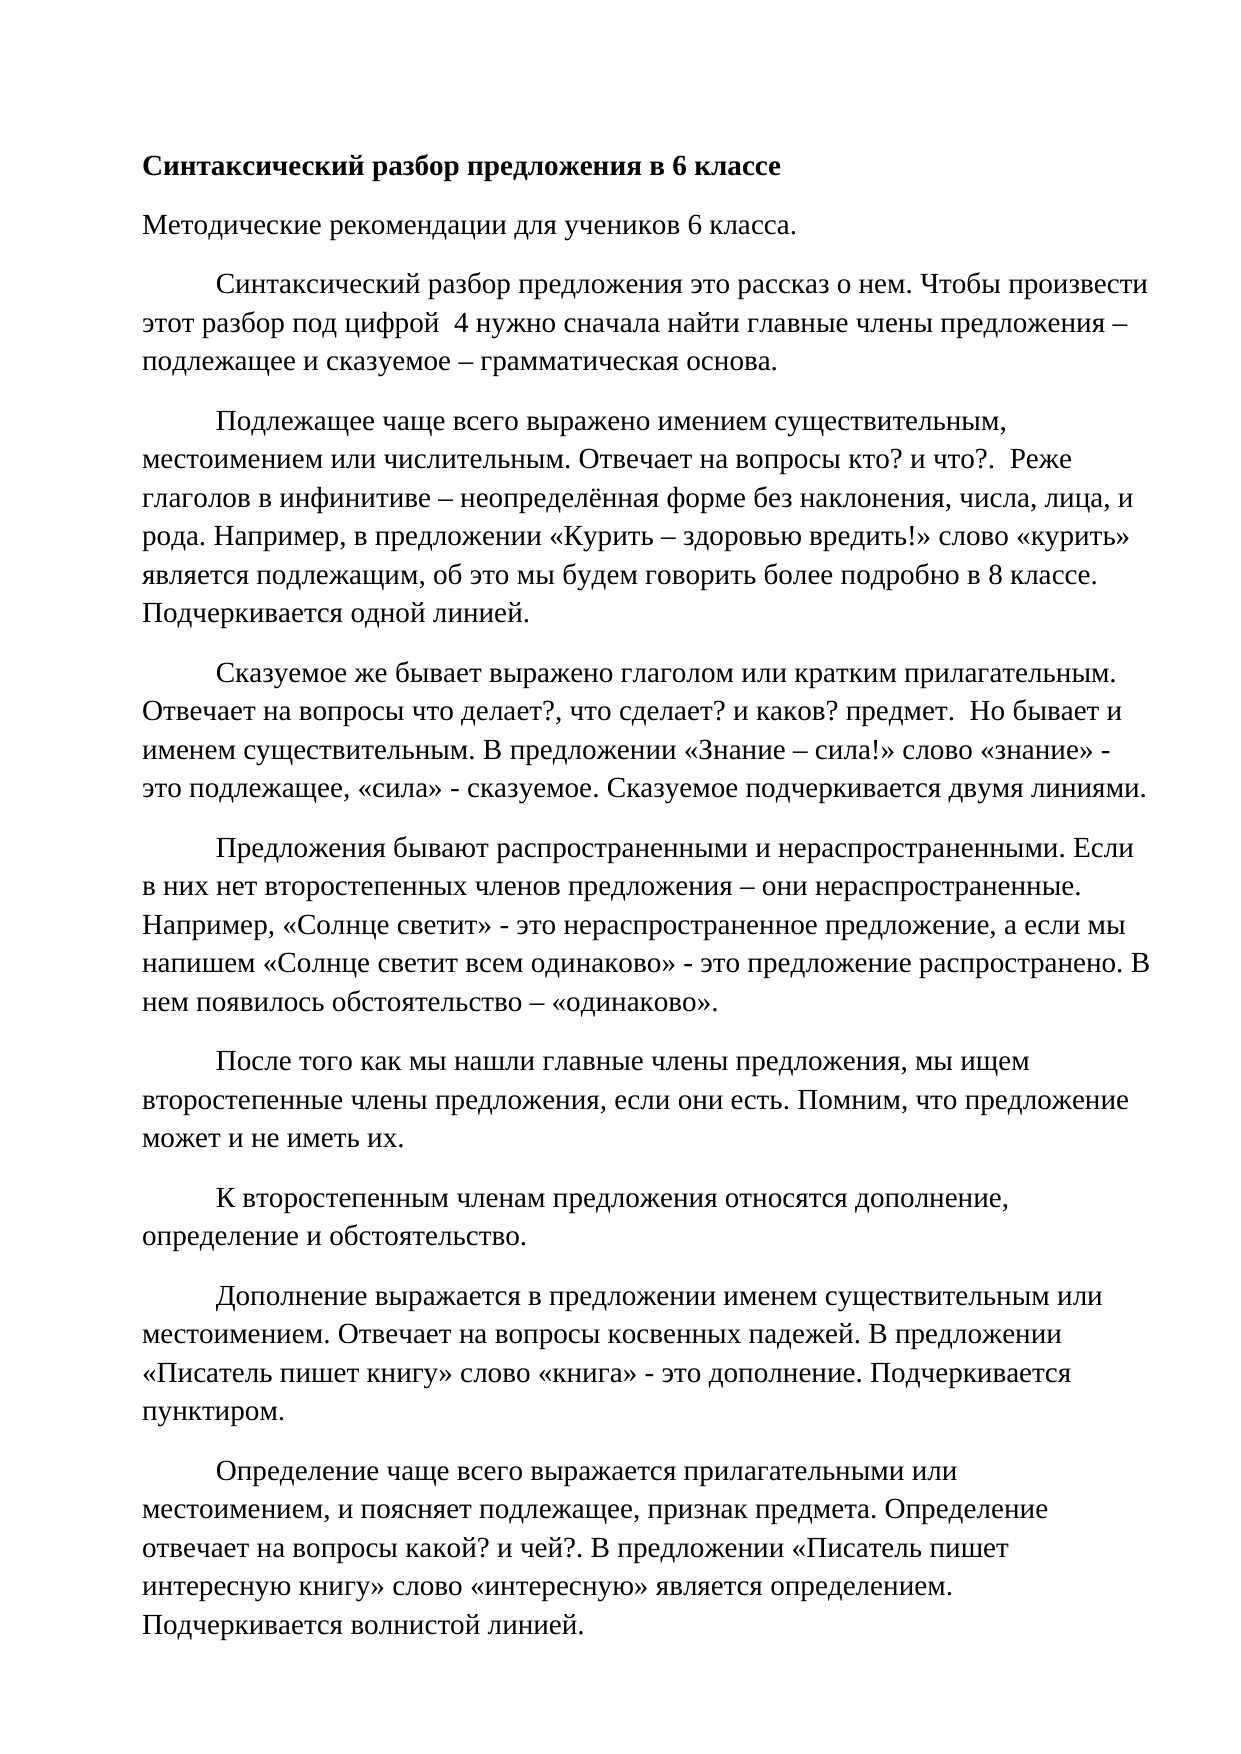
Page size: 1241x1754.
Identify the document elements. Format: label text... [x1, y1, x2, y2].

text После того как мы нашли главные члены предложения, мы ищем второстепенные члены предложения, если они есть. Помним, что предложение может и не иметь их. [142, 1043, 1152, 1154]
text Дополнение выражается в предложении именем существительным или местоимением. Отвечает на вопросы косвенных падежей. В предложении «Писатель пишет книгу» слово «книга» - это дополнение. Подчеркивается пунктиром. [142, 1278, 1152, 1427]
text Синтаксический разбор предложения это рассказ о нем. Чтобы произвести этот разбор под цифрой 4 нужно сначала найти главные члены предложения – подлежащее и сказуемое – грамматическая основа. [142, 266, 1152, 377]
text Предложения бывают распространенными и нераспространенными. Если в них нет второстепенных членов предложения – они нераспространенные. Например, «Солнце светит» - это нераспространенное предложение, а если мы напишем «Солнце светит всем одинаково» - это предложение распространено. В нем появилось обстоятельство – «одинаково». [142, 830, 1152, 1018]
text Сказуемое же бывает выражено глаголом или кратким прилагательным. Отвечает на вопросы что делает?, что сделает? и каков? предмет. Но бывает и именем существительным. В предложении «Знание – сила!» слово «знание» - это подлежащее, «сила» - сказуемое. Сказуемое подчеркивается двумя линиями. [142, 655, 1152, 804]
text Синтаксический разбор предложения в 6 классе [142, 148, 1152, 181]
text Методические рекомендации для учеников 6 класса. [142, 207, 1152, 241]
text Подлежащее чаще всего выражено имением существительным, местоимением или числительным. Отвечает на вопросы кто? и что?. Реже глаголов в инфинитиве – неопределённая форме без наклонения, числа, лица, и рода. Например, в предложении «Курить – здоровью вредить!» слово «курить» является подлежащим, об это мы будем говорить более подробно в 8 классе. Подчеркивается одной линией. [142, 403, 1152, 629]
text Определение чаще всего выражается прилагательными или местоимением, и поясняет подлежащее, признак предмета. Определение отвечает на вопросы какой? и чей?. В предложении «Писатель пишет интересную книгу» слово «интересную» является определением. Подчеркивается волнистой линией. [142, 1453, 1152, 1641]
text К второстепенным членам предложения относятся дополнение, определение и обстоятельство. [142, 1180, 1152, 1252]
